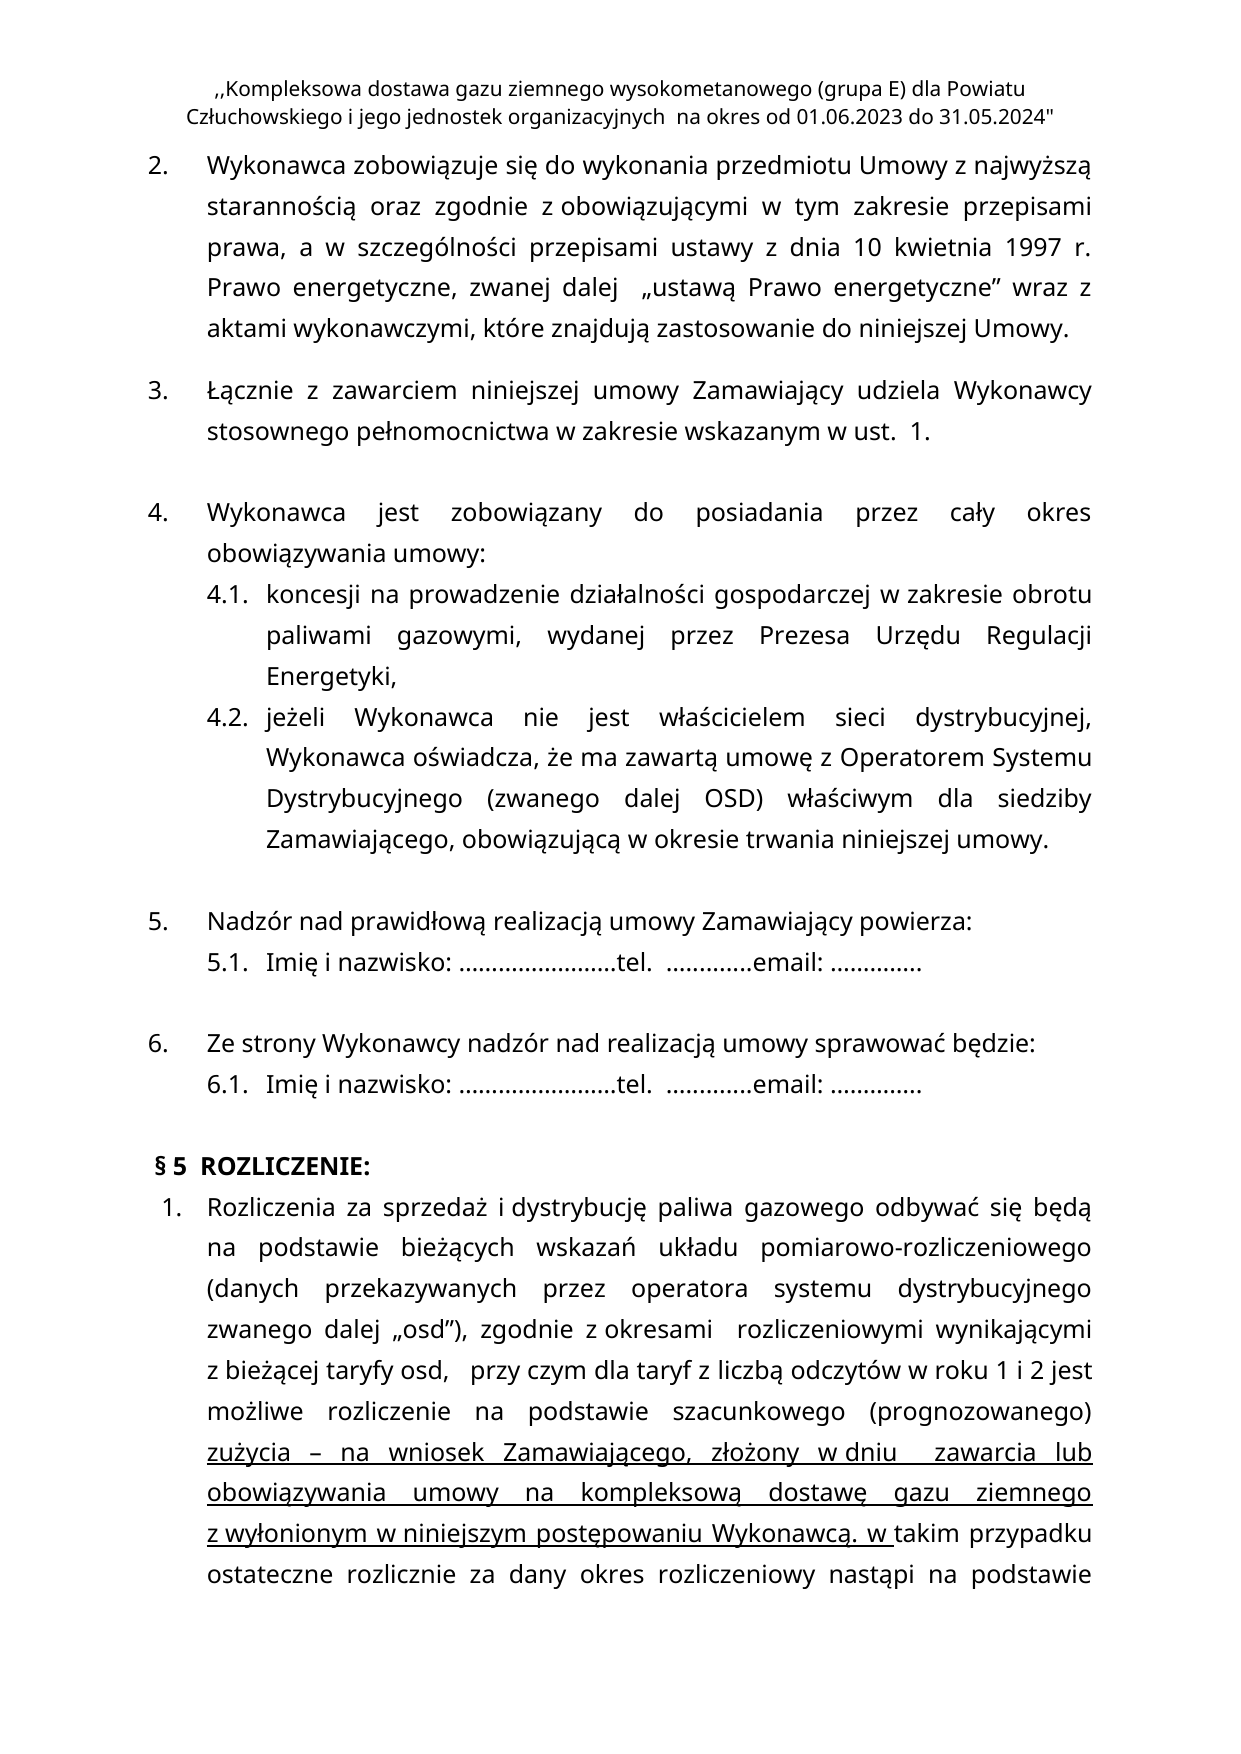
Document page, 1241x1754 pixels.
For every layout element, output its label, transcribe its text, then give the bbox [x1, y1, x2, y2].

list Nadzór nad prawidłową realizacją umowy Zamawiający powierza: [148, 903, 1093, 937]
list jeżeli Wykonawca nie jest właścicielem sieci dystrybucyjnej, Wykonawca oświadcza, że ma zawartą umowę z Operatorem Systemu Dystrybucyjnego (zwanego dalej OSD) właściwym dla siedziby Zamawiającego, obowiązującą w okresie trwania niniejszej umowy. [207, 699, 1093, 856]
list Imię i nazwisko: ……………………tel. …..........email: ………….. [207, 1067, 1093, 1101]
list Ze strony Wykonawcy nadzór nad realizacją umowy sprawować będzie: [148, 1026, 1093, 1060]
list Wykonawca jest zobowiązany do posiadania przez cały okres obowiązywania umowy: [148, 495, 1093, 570]
list Łącznie z zawarciem niniejszej umowy Zamawiający udziela Wykonawcy stosownego pełnomocnictwa w zakresie wskazanym w ust. 1. [148, 373, 1093, 447]
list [161, 1189, 1093, 1591]
list koncesji na prowadzenie działalności gospodarczej w zakresie obrotu paliwami gazowymi, wydanej przez Prezesa Urzędu Regulacji Energetyki, [207, 577, 1093, 692]
text § 5 ROZLICZENIE: [148, 1148, 1093, 1182]
list Wykonawca zobowiązuje się do wykonania przedmiotu Umowy z najwyższą starannością oraz zgodnie z obowiązującymi w tym zakresie przepisami prawa, a w szczególności przepisami ustawy z dnia 10 kwietnia 1997 r. Prawo energetyczne, zwanej dalej „ustawą Prawo energetyczne” wraz z aktami wykonawczymi, które znajdują zastosowanie do niniejszej Umowy. [148, 148, 1093, 345]
list Imię i nazwisko: ……………………tel. …..........email: ………….. [207, 944, 1093, 978]
